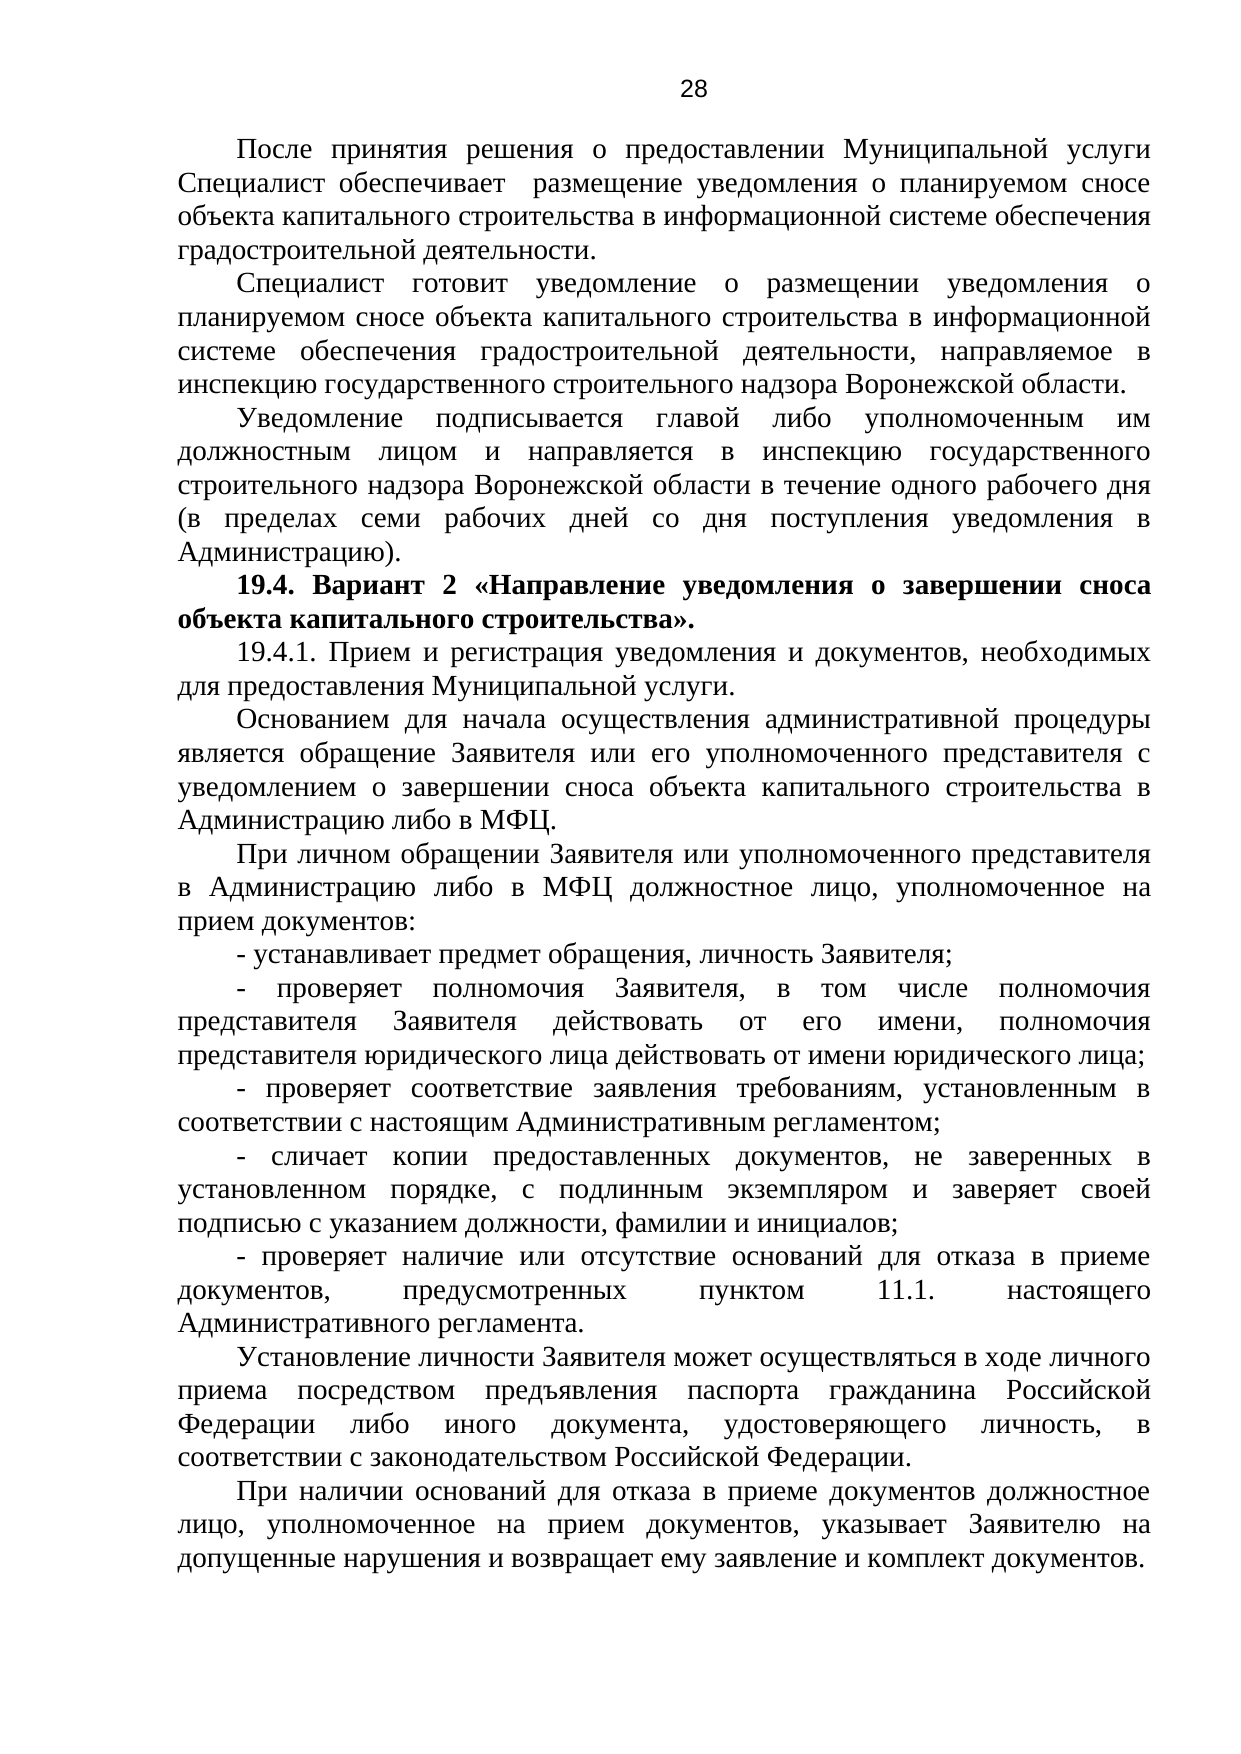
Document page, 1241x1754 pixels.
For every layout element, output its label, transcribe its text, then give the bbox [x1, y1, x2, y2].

list 19.4.1. Прием и регистрация уведомления и документов, необходимых для предоставления Муниципальной услуги. [177, 634, 1152, 702]
text - проверяет полномочия Заявителя, в том числе полномочия представителя Заявителя действовать от его имени, полномочия представителя юридического лица действовать от имени юридического лица; [177, 970, 1152, 1071]
text 19.4. Вариант 2 «Направление уведомления о завершении сноса объекта капитального строительства». [177, 567, 1152, 634]
text - проверяет наличие или отсутствие оснований для отказа в приеме документов, предусмотренных пунктом 11.1. настоящего Административного регламента. [177, 1238, 1152, 1339]
text Специалист готовит уведомление о размещении уведомления о планируемом сносе объекта капитального строительства в информационной системе обеспечения градостроительной деятельности, направляемое в инспекцию государственного строительного надзора Воронежской области. [177, 266, 1152, 400]
text Уведомление подписывается главой либо уполномоченным им должностным лицом и направляется в инспекцию государственного строительного надзора Воронежской области в течение одного рабочего дня (в пределах семи рабочих дней со дня поступления уведомления в Администрацию). [177, 400, 1152, 567]
list Установление личности Заявителя может осуществляться в ходе личного приема посредством предъявления паспорта гражданина Российской Федерации либо иного документа, удостоверяющего личность, в соответствии с законодательством Российской Федерации. [177, 1339, 1152, 1473]
text При личном обращении Заявителя или уполномоченного представителя в Администрацию либо в МФЦ должностное лицо, уполномоченное на прием документов: [177, 836, 1152, 936]
text - сличает копии предоставленных документов, не заверенных в установленном порядке, с подлинным экземпляром и заверяет своей подписью с указанием должности, фамилии и инициалов; [177, 1138, 1152, 1238]
text - устанавливает предмет обращения, личность Заявителя; [177, 936, 1152, 970]
text - проверяет соответствие заявления требованиям, установленным в соответствии с настоящим Административным регламентом; [177, 1071, 1152, 1138]
text После принятия решения о предоставлении Муниципальной услуги Специалист обеспечивает размещение уведомления о планируемом сносе объекта капитального строительства в информационной системе обеспечения градостроительной деятельности. [177, 131, 1152, 266]
text При наличии оснований для отказа в приеме документов должностное лицо, уполномоченное на прием документов, указывает Заявителю на допущенные нарушения и возвращает ему заявление и комплект документов. [177, 1473, 1152, 1574]
text Основанием для начала осуществления административной процедуры является обращение Заявителя или его уполномоченного представителя с уведомлением о завершении сноса объекта капитального строительства в Администрацию либо в МФЦ. [177, 702, 1152, 836]
